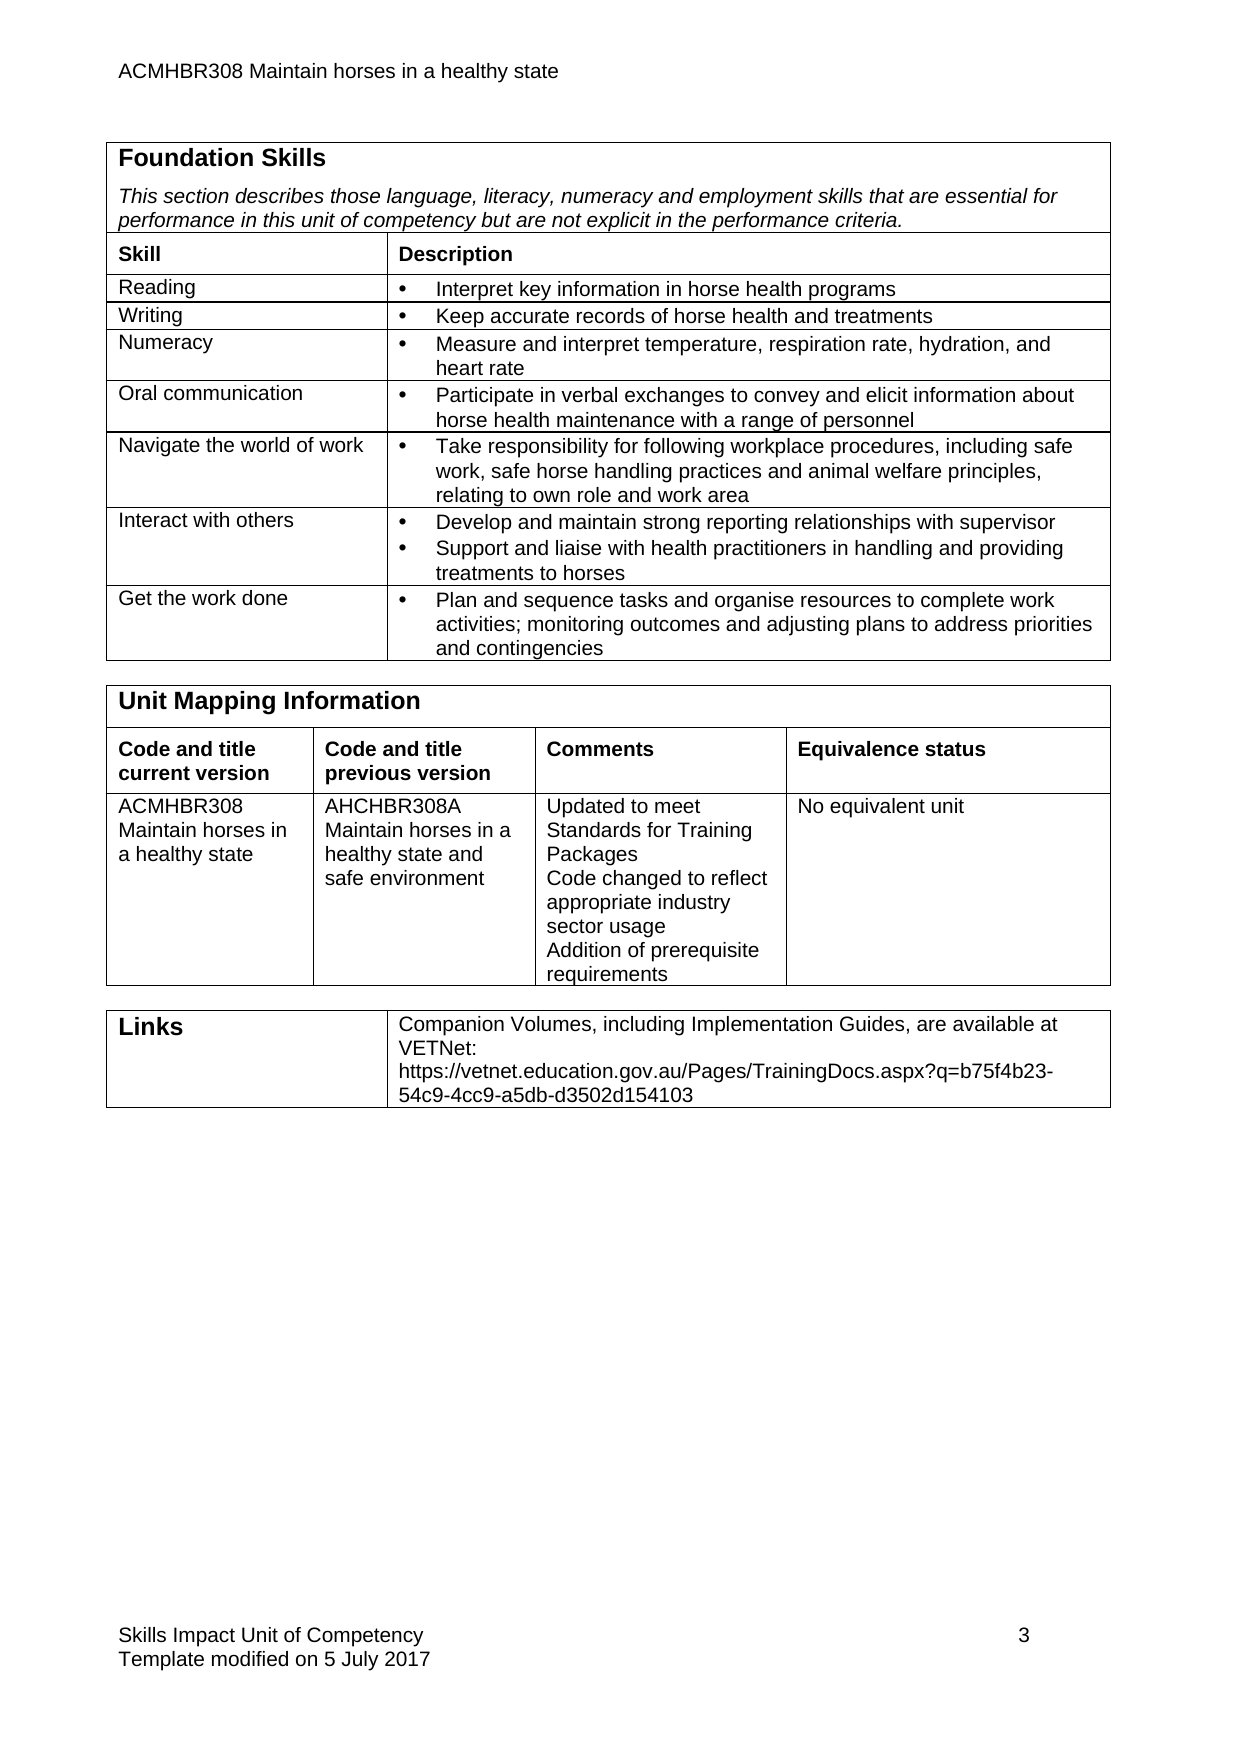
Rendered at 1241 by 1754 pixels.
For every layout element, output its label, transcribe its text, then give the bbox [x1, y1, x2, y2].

table_header Links [107, 1011, 387, 1107]
table_cell Take responsibility for following workplace procedures, including safe work, safe horse handling practices and animal welfare principles, relating to own role and work area [388, 433, 1110, 507]
table_cell Updated to meet Standards for Training Packages Code changed to reflect appropriate industry sector usage Addition of prerequisite requirements [536, 794, 786, 985]
table_cell AHCHBR308A Maintain horses in a healthy state and safe environment [314, 794, 535, 985]
table_header Foundation Skills This section describes those language, literacy, numeracy and employment skills that are essential for performance in this unit of competency but are not explicit in the performance criteria. [107, 143, 1110, 232]
table_cell Comments [536, 728, 786, 793]
table_cell Interpret key information in horse health programs [388, 275, 1110, 301]
table_cell Code and title current version [107, 728, 313, 793]
table_cell Reading [107, 275, 387, 301]
table_cell Writing [107, 303, 387, 329]
table_cell Oral communication [107, 381, 387, 431]
table_cell Plan and sequence tasks and organise resources to complete work activities; monitoring outcomes and adjusting plans to address priorities and contingencies [388, 586, 1110, 660]
table_cell Equivalence status [787, 728, 1110, 793]
table_header Companion Volumes, including Implementation Guides, are available at VETNet: https://vetnet.education.gov.au/Pages/TrainingDocs.aspx?q=b75f4b23-54c9-4cc9-a5db-d3502d154103 [388, 1011, 1110, 1107]
table_cell Description [388, 233, 1110, 274]
table_cell Code and title previous version [314, 728, 535, 793]
table_cell Interact with others [107, 508, 387, 584]
table_cell Develop and maintain strong reporting relationships with supervisor Support and liaise with health practitioners in handling and providing treatments to horses [388, 508, 1110, 584]
table_cell Numeracy [107, 330, 387, 380]
table_header Unit Mapping Information [107, 686, 1110, 727]
table_cell ACMHBR308 Maintain horses in a healthy state [107, 794, 313, 985]
table_cell Get the work done [107, 586, 387, 660]
table_cell Keep accurate records of horse health and treatments [388, 303, 1110, 329]
table_cell Skill [107, 233, 387, 274]
table_cell No equivalent unit [787, 794, 1110, 985]
table_cell Navigate the world of work [107, 433, 387, 507]
table_cell Participate in verbal exchanges to convey and elicit information about horse health maintenance with a range of personnel [388, 381, 1110, 431]
table_cell Measure and interpret temperature, respiration rate, hydration, and heart rate [388, 330, 1110, 380]
